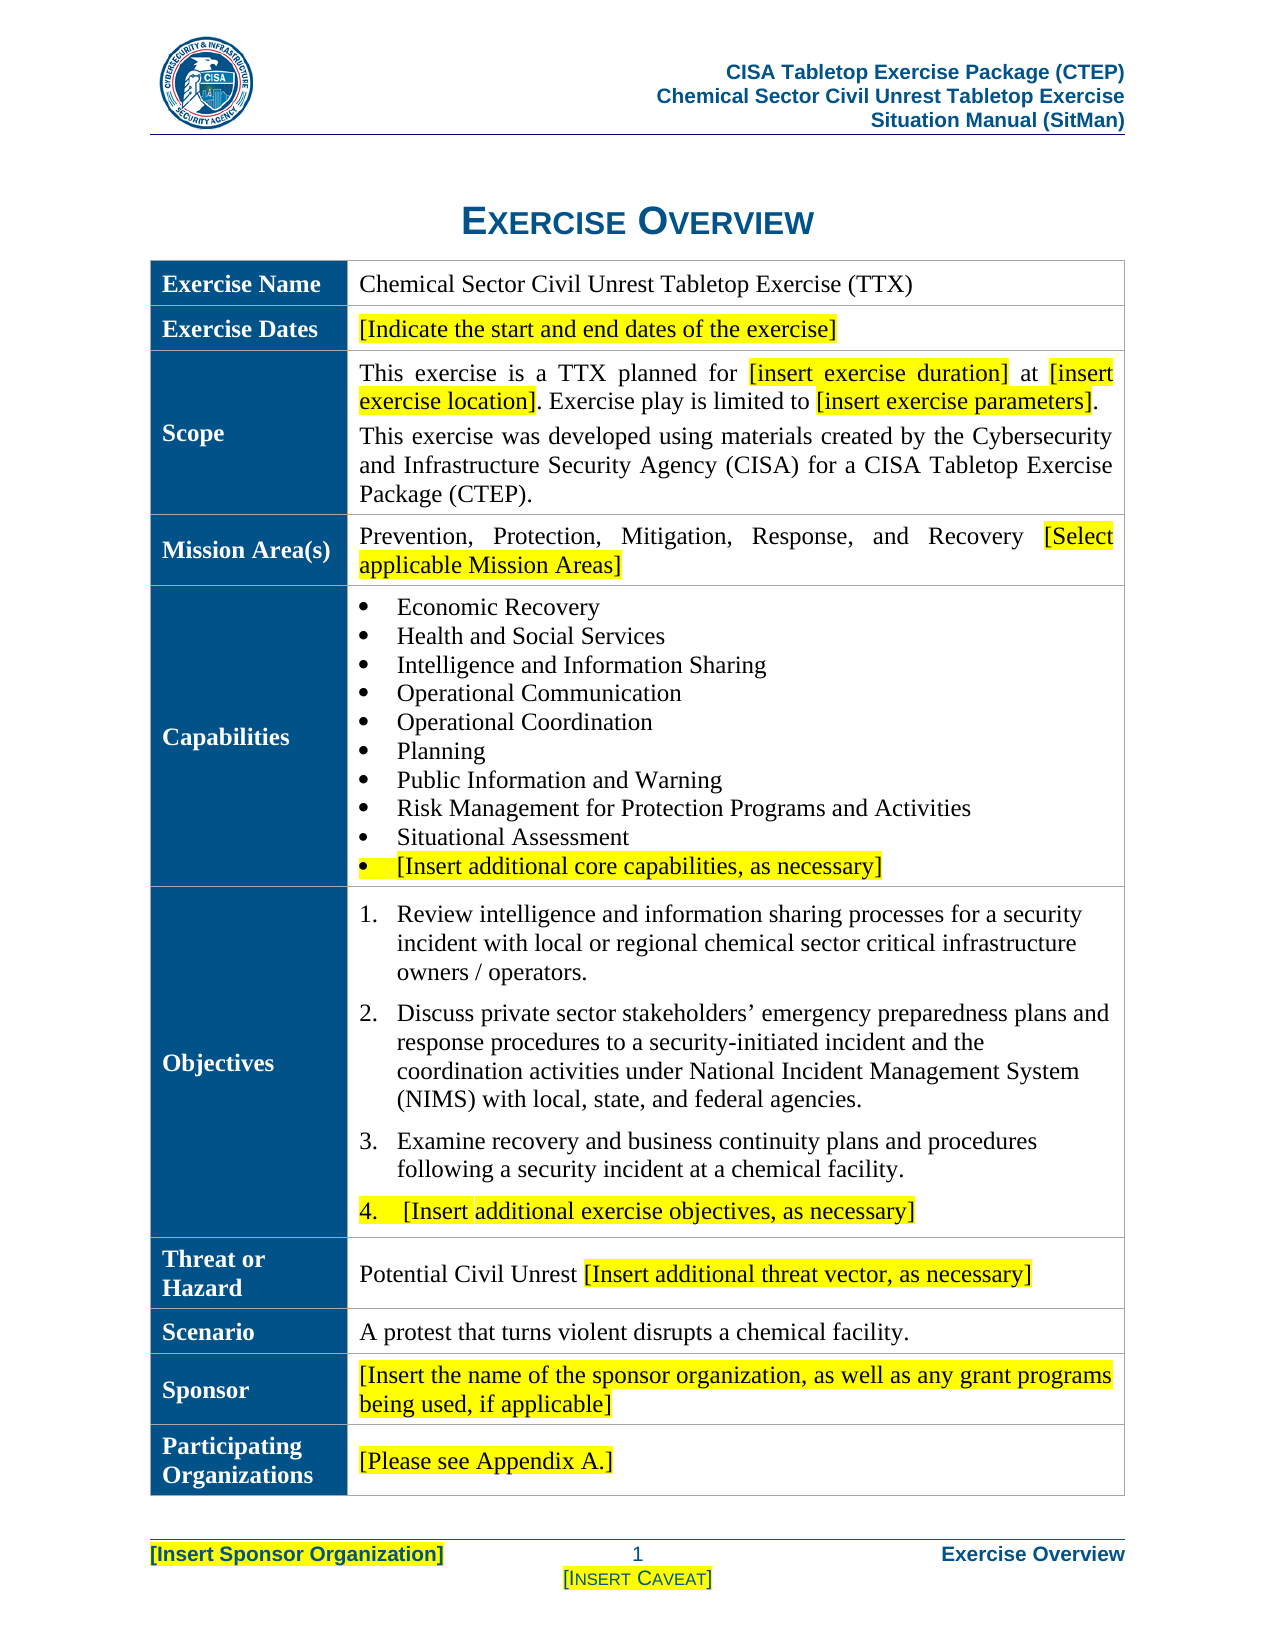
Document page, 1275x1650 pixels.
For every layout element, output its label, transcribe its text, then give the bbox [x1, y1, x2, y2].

picture [158, 35, 254, 130]
table_header Chemical Sector Civil Unrest Tabletop Exercise (TTX) [348, 261, 1124, 305]
table_cell Scenario [151, 1309, 347, 1353]
table_cell Review intelligence and information sharing processes for a security incident with local or regional chemical sector critical infrastructure owners / operators. Discuss private sector stakeholders’ emergency preparedness plans and response procedures to a security-initiated incident and the coordination activities under National Incident Management System (NIMS) with local, state, and federal agencies. Examine recovery and business continuity plans and procedures following a security incident at a chemical facility. [Insert additional exercise objectives, as necessary] [348, 887, 1124, 1237]
table_cell Exercise Dates [151, 306, 347, 350]
table_cell Potential Civil Unrest [Insert additional threat vector, as necessary] [348, 1238, 1124, 1308]
table_cell This exercise is a TTX planned for [insert exercise duration] at [insert exercise location]. Exercise play is limited to [insert exercise parameters]. This exercise was developed using materials created by the Cybersecurity and Infrastructure Security Agency (CISA) for a CISA Tabletop Exercise Package (CTEP). [348, 351, 1124, 514]
table_cell Participating Organizations [151, 1425, 347, 1495]
table_cell [Insert the name of the sponsor organization, as well as any grant programs being used, if applicable] [348, 1354, 1124, 1424]
table_cell Threat or Hazard [151, 1238, 347, 1308]
table_header Exercise Name [151, 261, 347, 305]
table_cell Sponsor [151, 1354, 347, 1424]
table_cell Scope [151, 351, 347, 514]
table_cell Mission Area(s) [151, 515, 347, 585]
table_cell Economic Recovery Health and Social Services Intelligence and Information Sharing Operational Communication Operational Coordination Planning Public Information and Warning Risk Management for Protection Programs and Activities Situational Assessment [Insert additional core capabilities, as necessary] [348, 586, 1124, 886]
table_cell Objectives [151, 887, 347, 1237]
table_cell A protest that turns violent disrupts a chemical facility. [348, 1309, 1124, 1353]
table_cell Prevention, Protection, Mitigation, Response, and Recovery [Select applicable Mission Areas] [348, 515, 1124, 585]
table_cell Capabilities [151, 586, 347, 886]
subtitle Exercise Overview [150, 197, 1125, 243]
table_cell [Please see Appendix A.] [348, 1425, 1124, 1495]
table_cell [Indicate the start and end dates of the exercise] [348, 306, 1124, 350]
